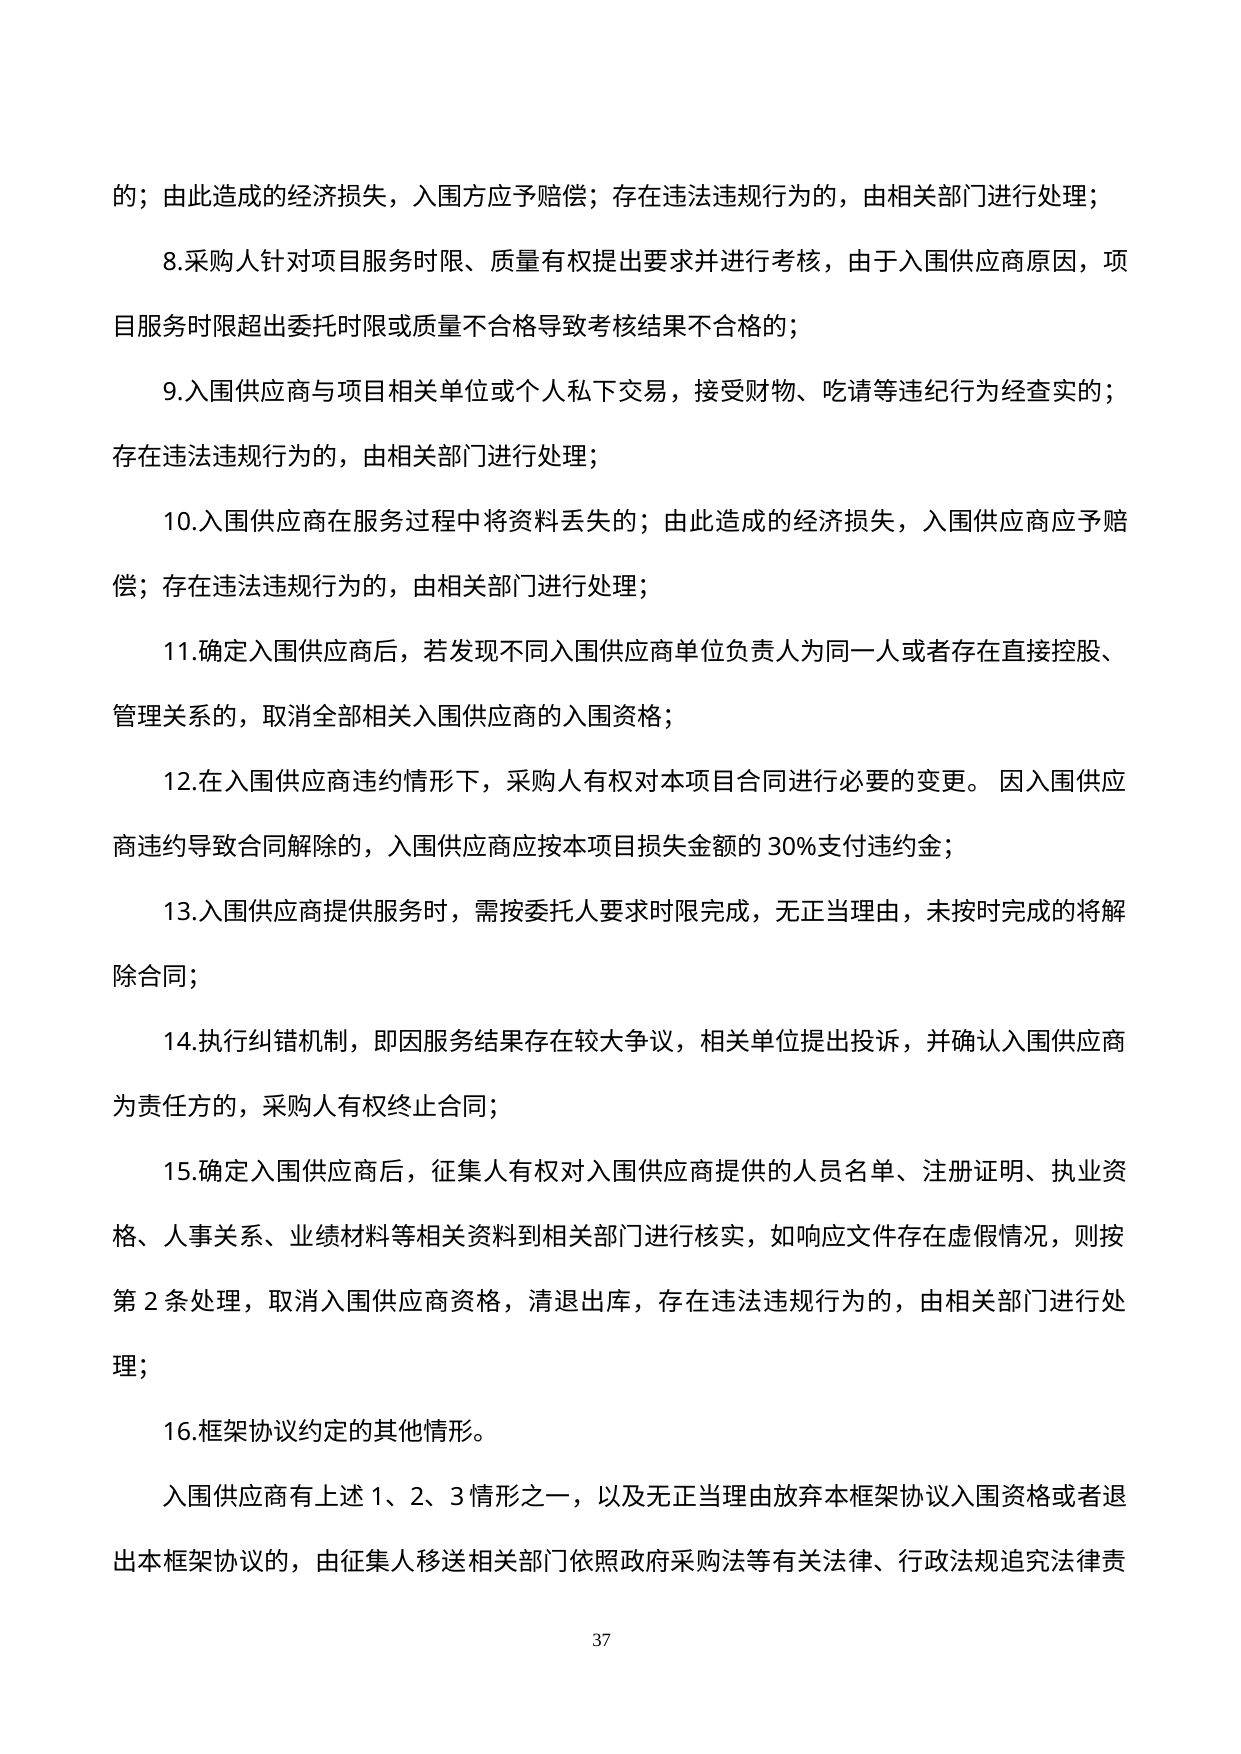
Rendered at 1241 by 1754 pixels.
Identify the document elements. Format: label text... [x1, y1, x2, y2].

text 15.确定入围供应商后，征集人有权对入围供应商提供的人员名单、注册证明、执业资格、人事关系、业绩材料等相关资料到相关部门进行核实，如响应文件存在虚假情况，则按第2条处理，取消入围供应商资格，清退出库，存在违法违规行为的，由相关部门进行处理； [112, 1137, 1128, 1397]
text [112, 1462, 1128, 1592]
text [112, 162, 1128, 227]
text 11.确定入围供应商后，若发现不同入围供应商单位负责人为同一人或者存在直接控股、管理关系的，取消全部相关入围供应商的入围资格； [112, 617, 1128, 747]
text 10.入围供应商在服务过程中将资料丢失的；由此造成的经济损失，入围供应商应予赔偿；存在违法违规行为的，由相关部门进行处理； [112, 487, 1128, 617]
text 8.采购人针对项目服务时限、质量有权提出要求并进行考核，由于入围供应商原因，项目服务时限超出委托时限或质量不合格导致考核结果不合格的； [112, 227, 1128, 357]
text 12.在入围供应商违约情形下，采购人有权对本项目合同进行必要的变更。 因入围供应商违约导致合同解除的，入围供应商应按本项目损失金额的30%支付违约金； [112, 747, 1128, 877]
text 16.框架协议约定的其他情形。 [112, 1397, 1128, 1462]
text 13.入围供应商提供服务时，需按委托人要求时限完成，无正当理由，未按时完成的将解除合同； [112, 877, 1128, 1007]
text 14.执行纠错机制，即因服务结果存在较大争议，相关单位提出投诉，并确认入围供应商为责任方的，采购人有权终止合同； [112, 1007, 1128, 1137]
text 9.入围供应商与项目相关单位或个人私下交易，接受财物、吃请等违纪行为经查实的；存在违法违规行为的，由相关部门进行处理； [112, 357, 1128, 487]
